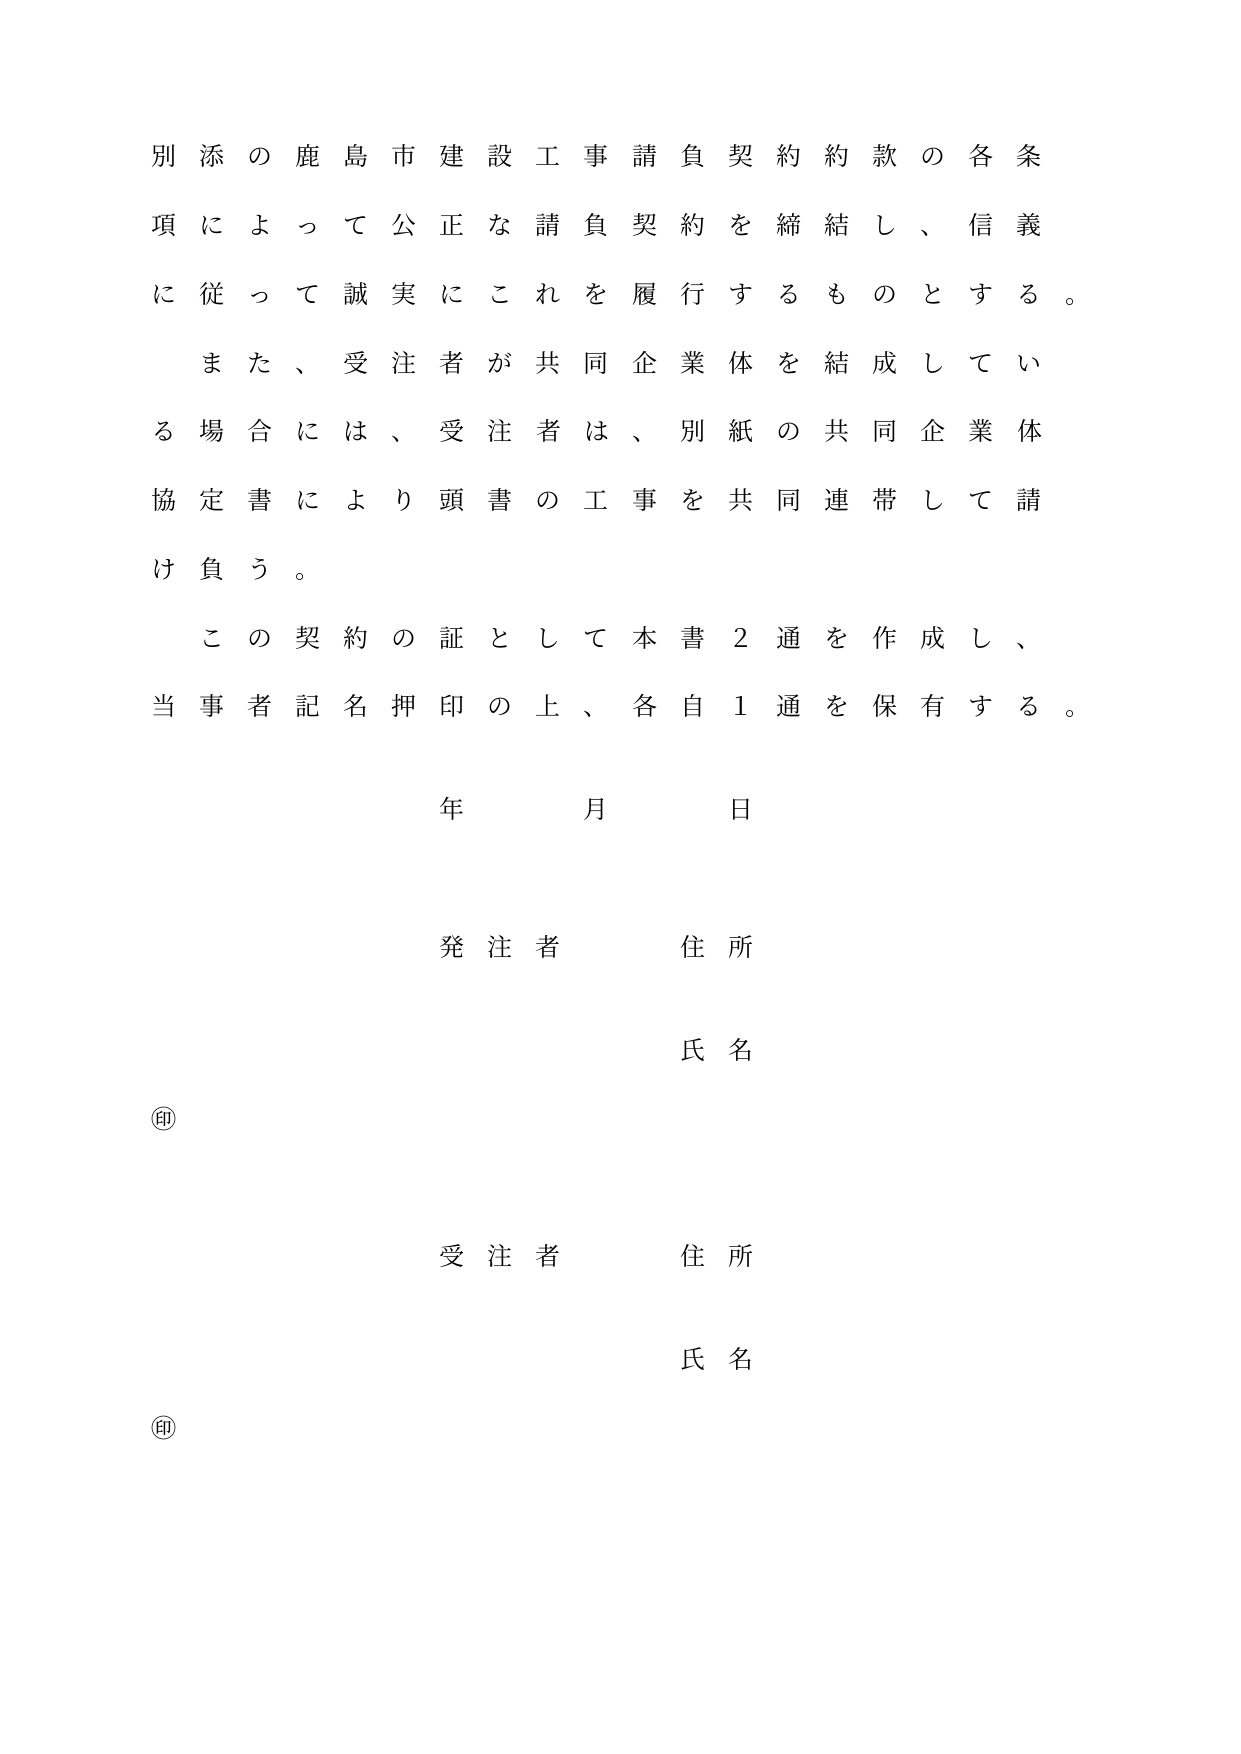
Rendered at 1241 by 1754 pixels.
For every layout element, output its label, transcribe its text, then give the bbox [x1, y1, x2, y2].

text 氏名 ㊞ [151, 1014, 1089, 1152]
text 受注者 住所 [151, 1221, 1089, 1289]
text 年 月 日 [151, 774, 1089, 843]
text 氏名 ㊞ [151, 1324, 1089, 1461]
text この契約の証として本書２通を作成し、当事者記名押印の上、各自１通を保有する。 [151, 602, 1089, 739]
text また、受注者が共同企業体を結成している場合には、受注者は、別紙の共同企業体協定書により頭書の工事を共同連帯して請け負う。 [151, 327, 1089, 602]
text 発注者 住所 [151, 911, 1089, 980]
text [151, 121, 1089, 327]
